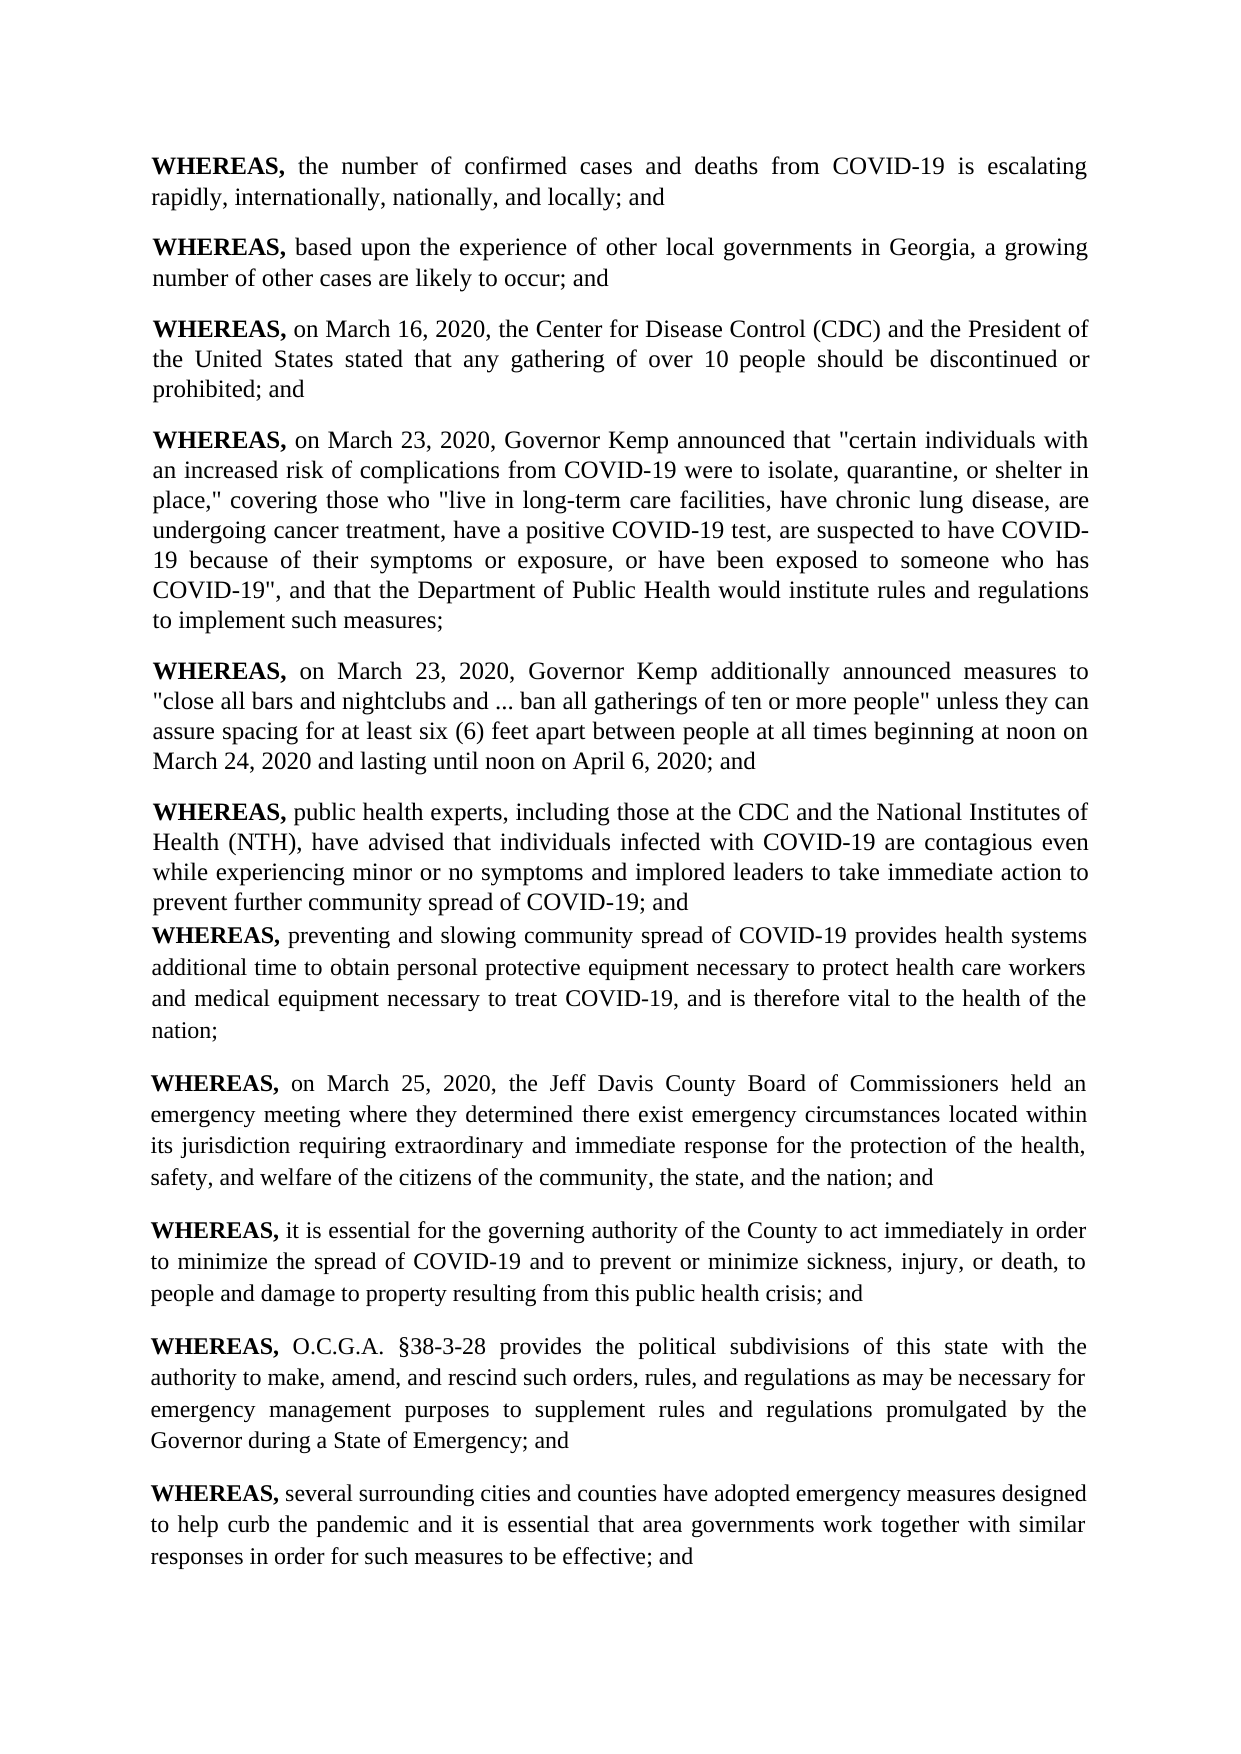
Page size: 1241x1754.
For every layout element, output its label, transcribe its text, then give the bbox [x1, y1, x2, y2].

text WHEREAS, several surrounding cities and counties have adopted emergency measures designed to help curb the pandemic and it is essential that area governments work together with similar responses in order for such measures to be effective; and [150, 1476, 1088, 1571]
text WHEREAS, public health experts, including those at the CDC and the National Institutes of Health (NTH), have advised that individuals infected with COVID-19 are contagious even while experiencing minor or no symptoms and implored leaders to take immediate action to prevent further community spread of COVID-19; and [152, 797, 1090, 916]
text WHEREAS, the number of confirmed cases and deaths from COVID-19 is escalating rapidly, internationally, nationally, and locally; and [151, 150, 1088, 212]
text WHEREAS, on March 25, 2020, the Jeff Davis County Board of Commissioners held an emergency meeting where they determined there exist emergency circumstances located within its jurisdiction requiring extraordinary and immediate response for the protection of the health, safety, and welfare of the citizens of the community, the state, and the nation; and [150, 1066, 1088, 1192]
text WHEREAS, O.C.G.A. §38-3-28 provides the political subdivisions of this state with the authority to make, amend, and rescind such orders, rules, and regulations as may be necessary for emergency management purposes to supplement rules and regulations promulgated by the Governor during a State of Emergency; and [150, 1329, 1088, 1455]
text WHEREAS, on March 23, 2020, Governor Kemp announced that "certain individuals with an increased risk of complications from COVID-19 were to isolate, quarantine, or shelter in place," covering those who "live in long-term care facilities, have chronic lung disease, are undergoing cancer treatment, have a positive COVID-19 test, are suspected to have COVID-19 because of their symptoms or exposure, or have been exposed to someone who has COVID-19", and that the Department of Public Health would institute rules and regulations to implement such measures; [152, 425, 1090, 634]
text WHEREAS, based upon the experience of other local governments in Georgia, a growing number of other cases are likely to occur; and [152, 230, 1089, 292]
text WHEREAS, preventing and slowing community spread of COVID-19 provides health systems additional time to obtain personal protective equipment necessary to protect health care workers and medical equipment necessary to treat COVID-19, and is therefore vital to the health of the nation; [151, 918, 1088, 1044]
text WHEREAS, it is essential for the governing authority of the County to act immediately in order to minimize the spread of COVID-19 and to prevent or minimize sickness, injury, or death, to people and damage to property resulting from this public health crisis; and [150, 1213, 1088, 1307]
text WHEREAS, on March 16, 2020, the Center for Disease Control (CDC) and the President of the United States stated that any gathering of over 10 people should be discontinued or prohibited; and [152, 314, 1090, 403]
text WHEREAS, on March 23, 2020, Governor Kemp additionally announced measures to "close all bars and nightclubs and ... ban all gatherings of ten or more people" unless they can assure spacing for at least six (6) feet apart between people at all times beginning at noon on March 24, 2020 and lasting until noon on April 6, 2020; and [152, 656, 1090, 775]
